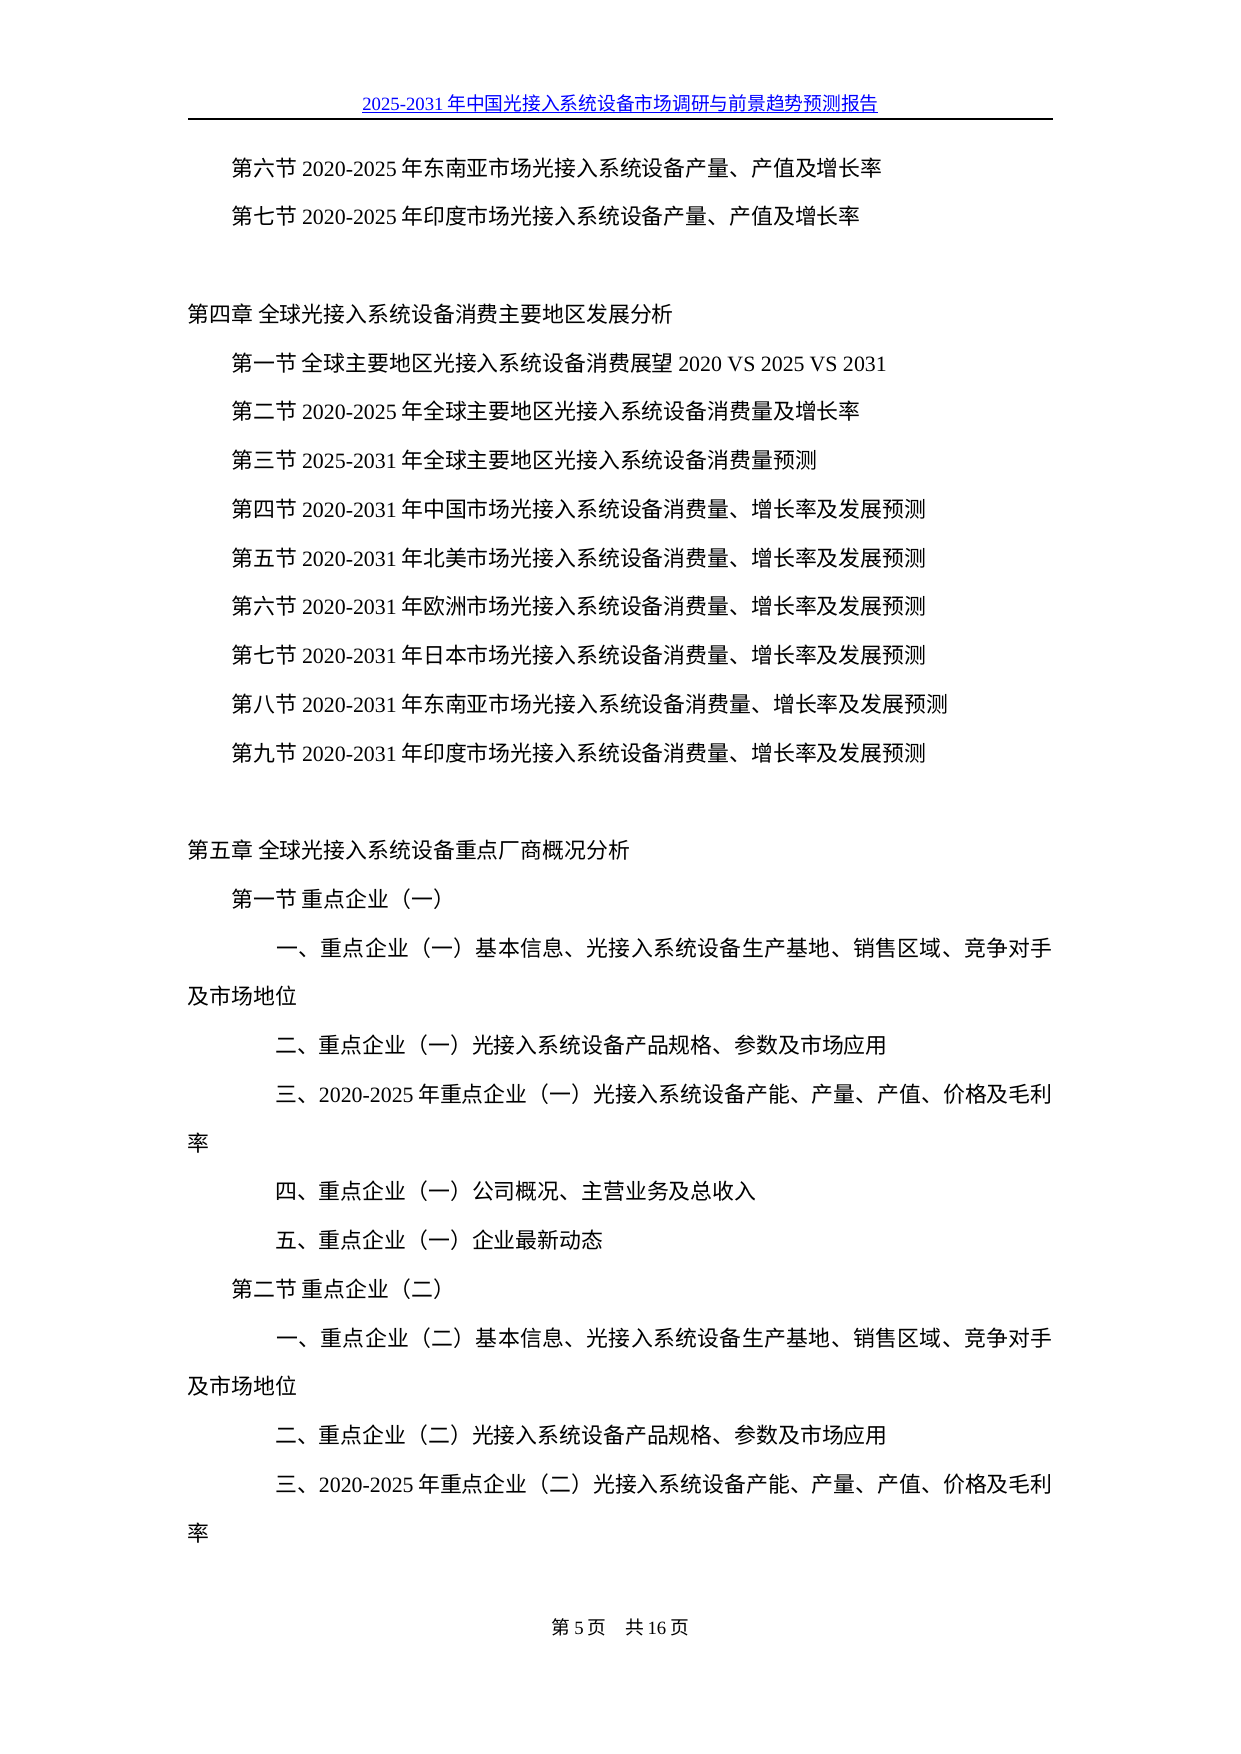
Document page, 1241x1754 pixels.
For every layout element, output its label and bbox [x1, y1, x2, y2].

text [187, 150, 1053, 1548]
